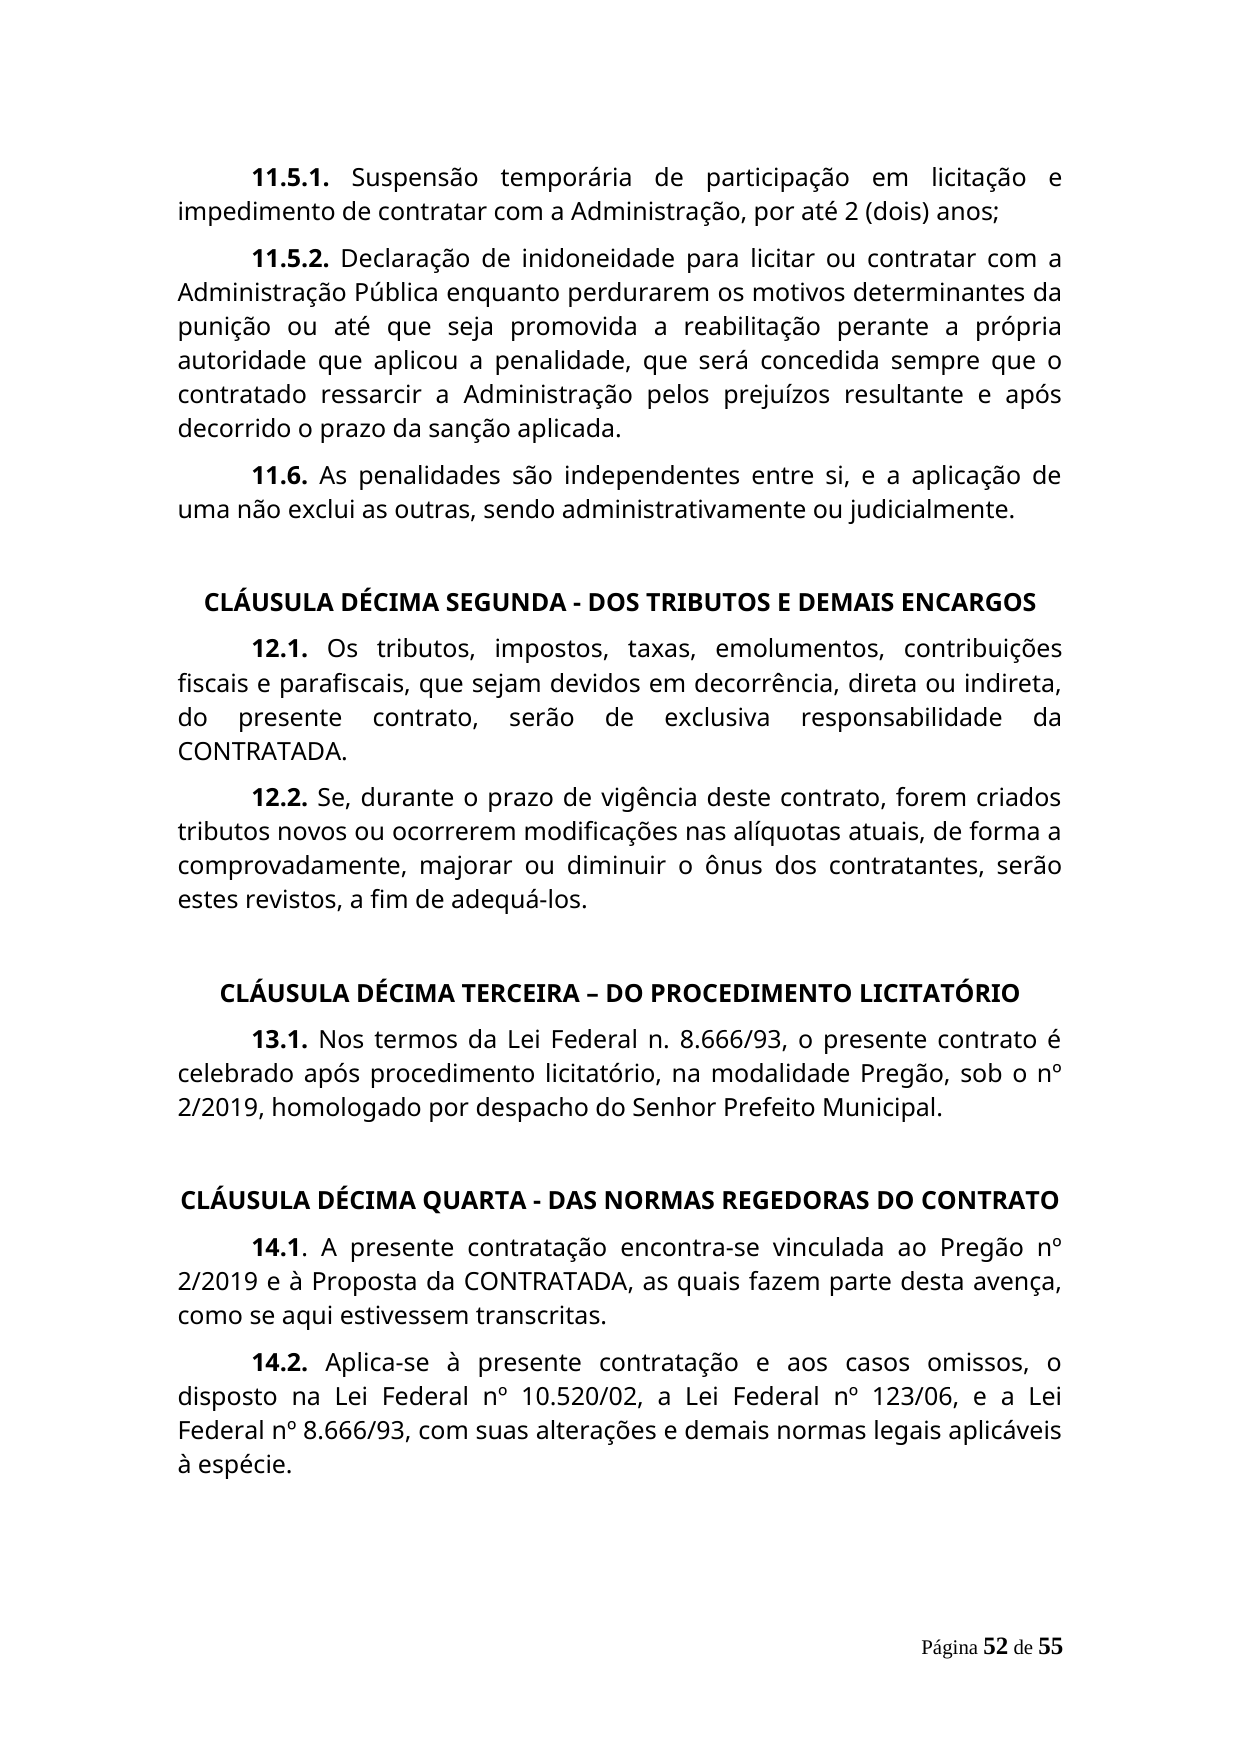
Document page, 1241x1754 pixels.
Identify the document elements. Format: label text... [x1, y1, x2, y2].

text CLÁUSULA DÉCIMA TERCEIRA – DO PROCEDIMENTO LICITATÓRIO [177, 975, 1063, 1009]
text 14.1. A presente contratação encontra-se vinculada ao Pregão nº 2/2019 e à Proposta da CONTRATADA, as quais fazem parte desta avença, como se aqui estivessem transcritas. [177, 1229, 1063, 1332]
text 14.2. Aplica-se à presente contratação e aos casos omissos, o disposto na Lei Federal nº 10.520/02, a Lei Federal nº 123/06, e a Lei Federal nº 8.666/93, com suas alterações e demais normas legais aplicáveis à espécie. [177, 1344, 1063, 1481]
text CLÁUSULA DÉCIMA QUARTA - DAS NORMAS REGEDORAS DO CONTRATO [177, 1183, 1063, 1217]
text 13.1. Nos termos da Lei Federal n. 8.666/93, o presente contrato é celebrado após procedimento licitatório, na modalidade Pregão, sob o nº 2/2019, homologado por despacho do Senhor Prefeito Municipal. [177, 1022, 1063, 1124]
text 12.2. Se, durante o prazo de vigência deste contrato, forem criados tributos novos ou ocorrerem modificações nas alíquotas atuais, de forma a comprovadamente, majorar ou diminuir o ônus dos contratantes, serão estes revistos, a fim de adequá-los. [177, 780, 1063, 916]
text 11.6. As penalidades são independentes entre si, e a aplicação de uma não exclui as outras, sendo administrativamente ou judicialmente. [177, 457, 1063, 526]
text 12.1. Os tributos, impostos, taxas, emolumentos, contribuições fiscais e parafiscais, que sejam devidos em decorrência, direta ou indireta, do presente contrato, serão de exclusiva responsabilidade da CONTRATADA. [177, 631, 1063, 767]
text 11.5.1. Suspensão temporária de participação em licitação e impedimento de contratar com a Administração, por até 2 (dois) anos; [177, 160, 1063, 228]
text CLÁUSULA DÉCIMA SEGUNDA - DOS TRIBUTOS E DEMAIS ENCARGOS [177, 584, 1063, 619]
text 11.5.2. Declaração de inidoneidade para licitar ou contratar com a Administração Pública enquanto perdurarem os motivos determinantes da punição ou até que seja promovida a reabilitação perante a própria autoridade que aplicou a penalidade, que será concedida sempre que o contratado ressarcir a Administração pelos prejuízos resultante e após decorrido o prazo da sanção aplicada. [177, 241, 1063, 445]
